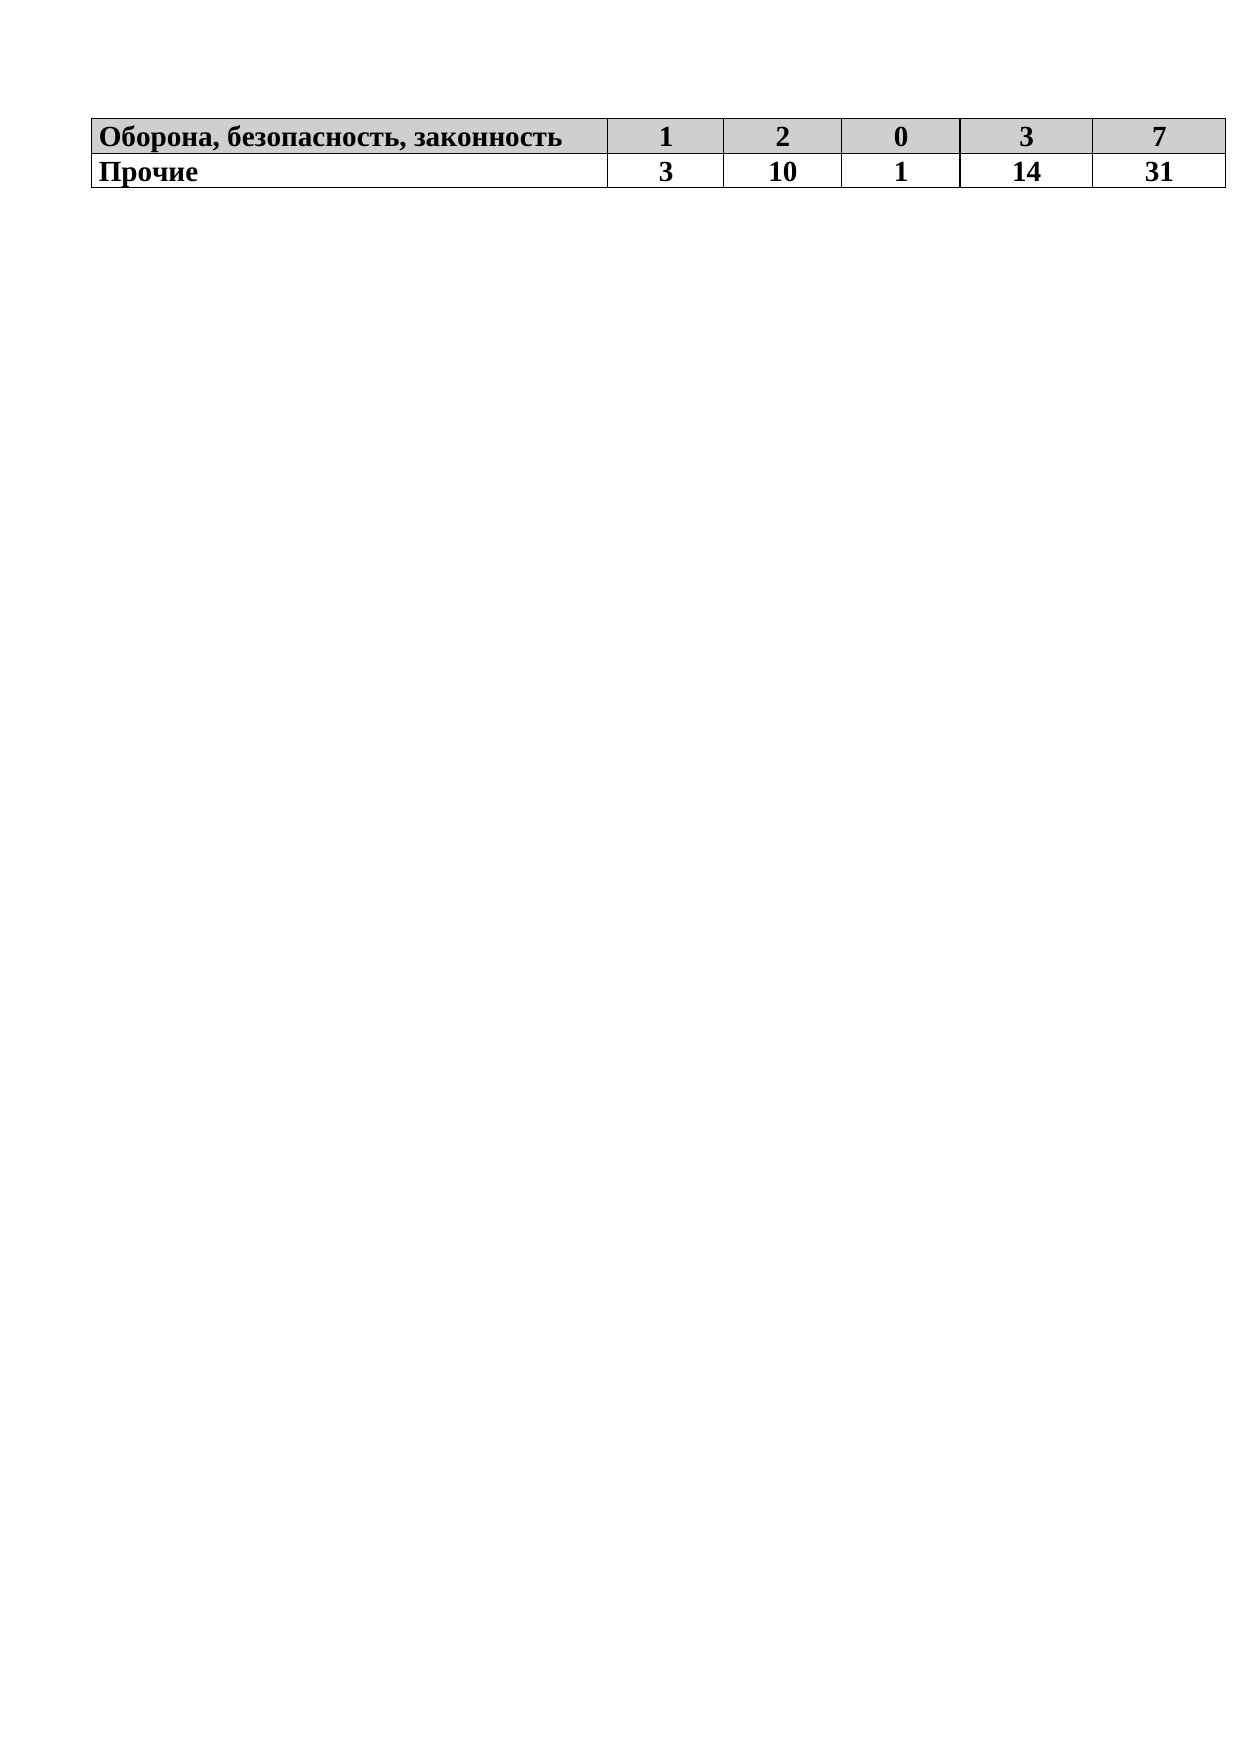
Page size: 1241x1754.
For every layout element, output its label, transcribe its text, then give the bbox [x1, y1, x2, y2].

table_cell 0 [842, 119, 959, 153]
table_cell 1 [842, 154, 959, 187]
table_cell Прочие [92, 154, 607, 187]
table_cell 3 [608, 154, 723, 187]
table_cell 2 [724, 119, 841, 153]
table_cell Оборона, безопасность, законность [92, 119, 607, 153]
table_cell 14 [961, 154, 1092, 187]
table_cell 10 [724, 154, 841, 187]
table_cell 7 [1093, 119, 1225, 153]
table_cell 3 [961, 119, 1092, 153]
table_cell 31 [1093, 154, 1225, 187]
table_cell 1 [608, 119, 723, 153]
